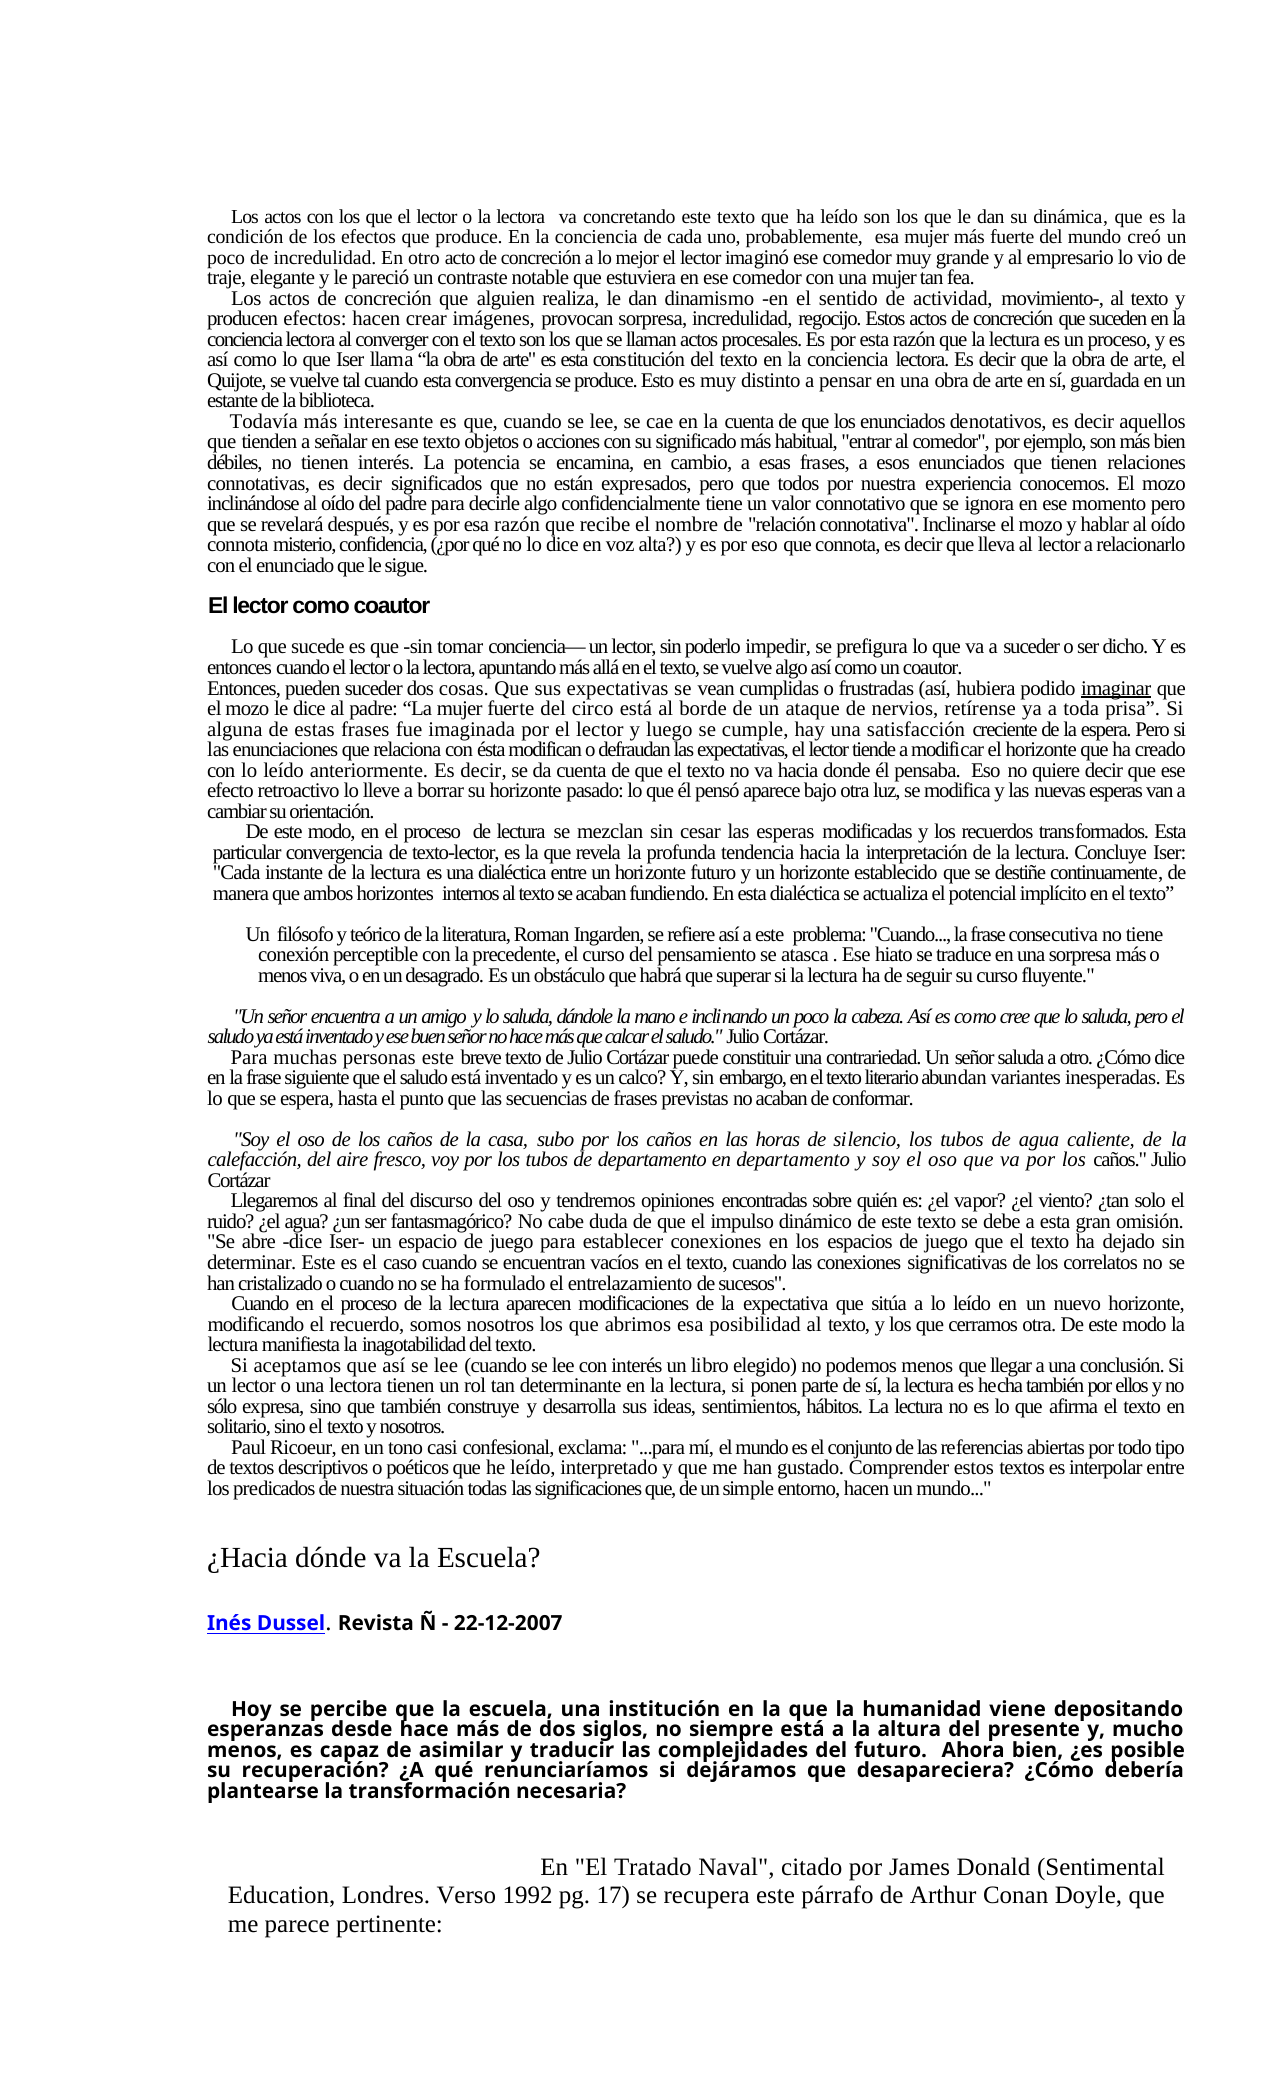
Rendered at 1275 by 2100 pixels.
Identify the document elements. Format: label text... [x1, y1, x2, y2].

text Llegaremos al final del discurso del oso y tendremos opiniones encontradas sobre quién es: ¿el vapor? ¿el viento? ¿tan solo el ruido? ¿el agua? ¿un ser fantasmagórico? No cabe duda de que el impulso dinámico de este texto se debe a esta gran omisión. "Se abre -dice Iser- un espacio de juego para establecer conexiones en los espacios de juego que el texto ha dejado sin determinar. Este es el caso cuando se encuentran vacíos en el texto, cuando las conexiones significativas de los correlatos no se han cristalizado o cuando no se ha formulado el entrelazamiento de sucesos". [207, 1192, 1185, 1294]
text Los actos con los que el lector o la lectora va concretando este texto que ha leído son los que le dan su dinámica, que es la condición de los efectos que produce. En la conciencia de cada uno, probablemente, esa mujer más fuerte del mundo creó un poco de incredulidad. En otro acto de concreción a lo mejor el lector imaginó ese comedor muy grande y al empresario lo vio de traje, elegante y le pareció un contraste notable que estuviera en ese comedor con una mujer tan fea. [207, 207, 1186, 289]
text "Soy el oso de los caños de la casa, subo por los caños en las horas de silencio, los tubos de agua caliente, de la calefacción, del aire fresco, voy por los tubos de departamento en departamento y soy el oso que va por los caños." Julio Cortázar [207, 1130, 1186, 1192]
text El lector como coautor [208, 592, 1186, 618]
text Todavía más interesante es que, cuando se lee, se cae en la cuenta de que los enunciados denotativos, es decir aquellos que tienden a señalar en ese texto objetos o acciones con su significado más habitual, "entrar al comedor", por ejemplo, son más bien débiles, no tienen interés. La potencia se encamina, en cambio, a esas frases, a esos enunciados que tienen relaciones connotativas, es decir significados que no están expresados, pero que todos por nuestra experiencia conocemos. El mozo inclinándose al oído del padre para decirle algo confidencialmente tiene un valor connotativo que se ignora en ese momento pero que se revelará después, y es por esa razón que recibe el nombre de "relación connotativa". Inclinarse el mozo y hablar al oído connota misterio, confidencia, (¿por qué no lo dice en voz alta?) y es por eso que connota, es decir que lleva al lector a relacionarlo con el enunciado que le sigue. [207, 412, 1186, 576]
text De este modo, en el proceso de lectura se mezclan sin cesar las esperas modificadas y los recuerdos transformados. Esta particular convergencia de texto-lector, es la que revela la profunda tendencia hacia la interpretación de la lectura. Concluye Iser: "Cada instante de la lectura es una dialéctica entre un horizonte futuro y un horizonte establecido que se destiñe continuamente, de manera que ambos horizontes internos al texto se acaban fundiendo. En esta dialéctica se actualiza el potencial implícito en el texto” [213, 822, 1186, 904]
text Un filósofo y teórico de la literatura, Roman Ingarden, se refiere así a este problema: "Cuando..., la frase consecutiva no tiene conexión perceptible con la precedente, el curso del pensamiento se atasca . Ese hiato se traduce en una sorpresa más o menos viva, o en un desagrado. Es un obstáculo que habrá que superar si la lectura ha de seguir su curso fluyente." [245, 925, 1186, 986]
text En "El Tratado Naval", citado por James Donald (Sentimental Education, Londres. Verso 1992 pg. 17) se recupera este párrafo de Arthur Conan Doyle, que me parece pertinente: [228, 1852, 1166, 1938]
text Paul Ricoeur, en un tono casi confesional, exclama: "...para mí, el mundo es el conjunto de las referencias abiertas por todo tipo de textos descriptivos o poéticos que he leído, interpretado y que me han gustado. Comprender estos textos es interpolar entre los predicados de nuestra situación todas las significaciones que, de un simple entorno, hacen un mundo..." [207, 1438, 1185, 1499]
text "Un señor encuentra a un amigo y lo saluda, dándole la mano e inclinando un poco la cabeza. Así es como cree que lo saluda, pero el saludo ya está inventado y ese buen señor no hace más que calcar el saludo." Julio Cortázar. [207, 1007, 1185, 1048]
text Inés Dussel. Revista Ñ - 22-12-2007 [207, 1607, 1186, 1637]
text Para muchas personas este breve texto de Julio Cortázar puede constituir una contrariedad. Un señor saluda a otro. ¿Cómo dice en la frase siguiente que el saludo está inventado y es un calco? Y, sin embargo, en el texto literario abundan variantes inesperadas. Es lo que se espera, hasta el punto que las secuencias de frases previstas no acaban de conformar. [207, 1048, 1185, 1109]
text ¿Hacia dónde va ? [207, 1540, 1186, 1574]
text Los actos de concreción que alguien realiza, le dan dinamismo -en el sentido de actividad, movimiento-, al texto y producen efectos: hacen crear imágenes, provocan sorpresa, incredulidad, regocijo. Estos actos de concreción que suceden en la conciencia lectora al converger con el texto son los que se llaman actos procesales. Es por esta razón que la lectura es un proceso, y es así como lo que Iser llama “la obra de arte" es esta constitución del texto en la conciencia lectora. Es decir que la obra de arte, el Quijote, se vuelve tal cuando esta convergencia se produce. Esto es muy distinto a pensar en una obra de arte en sí, guardada en un estante de la biblioteca. [207, 289, 1186, 412]
text Lo que sucede es que -sin tomar conciencia— un lector, sin poderlo impedir, se prefigura lo que va a suceder o ser dicho. Y es entonces cuando el lector o la lectora, apuntando más allá en el texto, se vuelve algo así como un coautor. [207, 637, 1186, 678]
text Si aceptamos que así se lee (cuando se lee con interés un libro elegido) no podemos menos que llegar a una conclusión. Si un lector o una lectora tienen un rol tan determinante en la lectura, si ponen parte de sí, la lectura es hecha también por ellos y no sólo expresa, sino que también construye y desarrolla sus ideas, sentimientos, hábitos. La lectura no es lo que afirma el texto en solitario, sino el texto y nosotros. [207, 1356, 1185, 1438]
text Hoy se percibe que la escuela, una institución en la que la humanidad viene depositando esperanzas desde hace más de dos siglos, no siempre está a la altura del presente y, mucho menos, es capaz de asimilar y traducir las complejidades del futuro. Ahora bien, ¿es posible su recuperación? ¿A qué renunciaríamos si dejáramos que desapareciera? ¿Cómo debería plantearse la transformación necesaria? [207, 1699, 1185, 1802]
text Cuando en el proceso de la lectura aparecen modificaciones de la expectativa que sitúa a lo leído en un nuevo horizonte, modificando el recuerdo, somos nosotros los que abrimos esa posibilidad al texto, y los que cerramos otra. De este modo la lectura manifiesta la inagotabilidad del texto. [207, 1294, 1185, 1356]
text Entonces, pueden suceder dos cosas. Que sus expectativas se vean cumplidas o frustradas (así, hubiera podido imaginar que el mozo le dice al padre: “La mujer fuerte del circo está al borde de un ataque de nervios, retírense ya a toda prisa”. Si alguna de estas frases fue imaginada por el lector y luego se cumple, hay una satisfacción creciente de la espera. Pero si las enunciaciones que relaciona con ésta modifican o defraudan las expectativas, el lector tiende a modificar el horizonte que ha creado con lo leído anteriormente. Es decir, se da cuenta de que el texto no va hacia donde él pensaba. Eso no quiere decir que ese efecto retroactivo lo lleve a borrar su horizonte pasado: lo que él pensó aparece bajo otra luz, se modifica y las nuevas esperas van a cambiar su orientación. [207, 678, 1186, 822]
